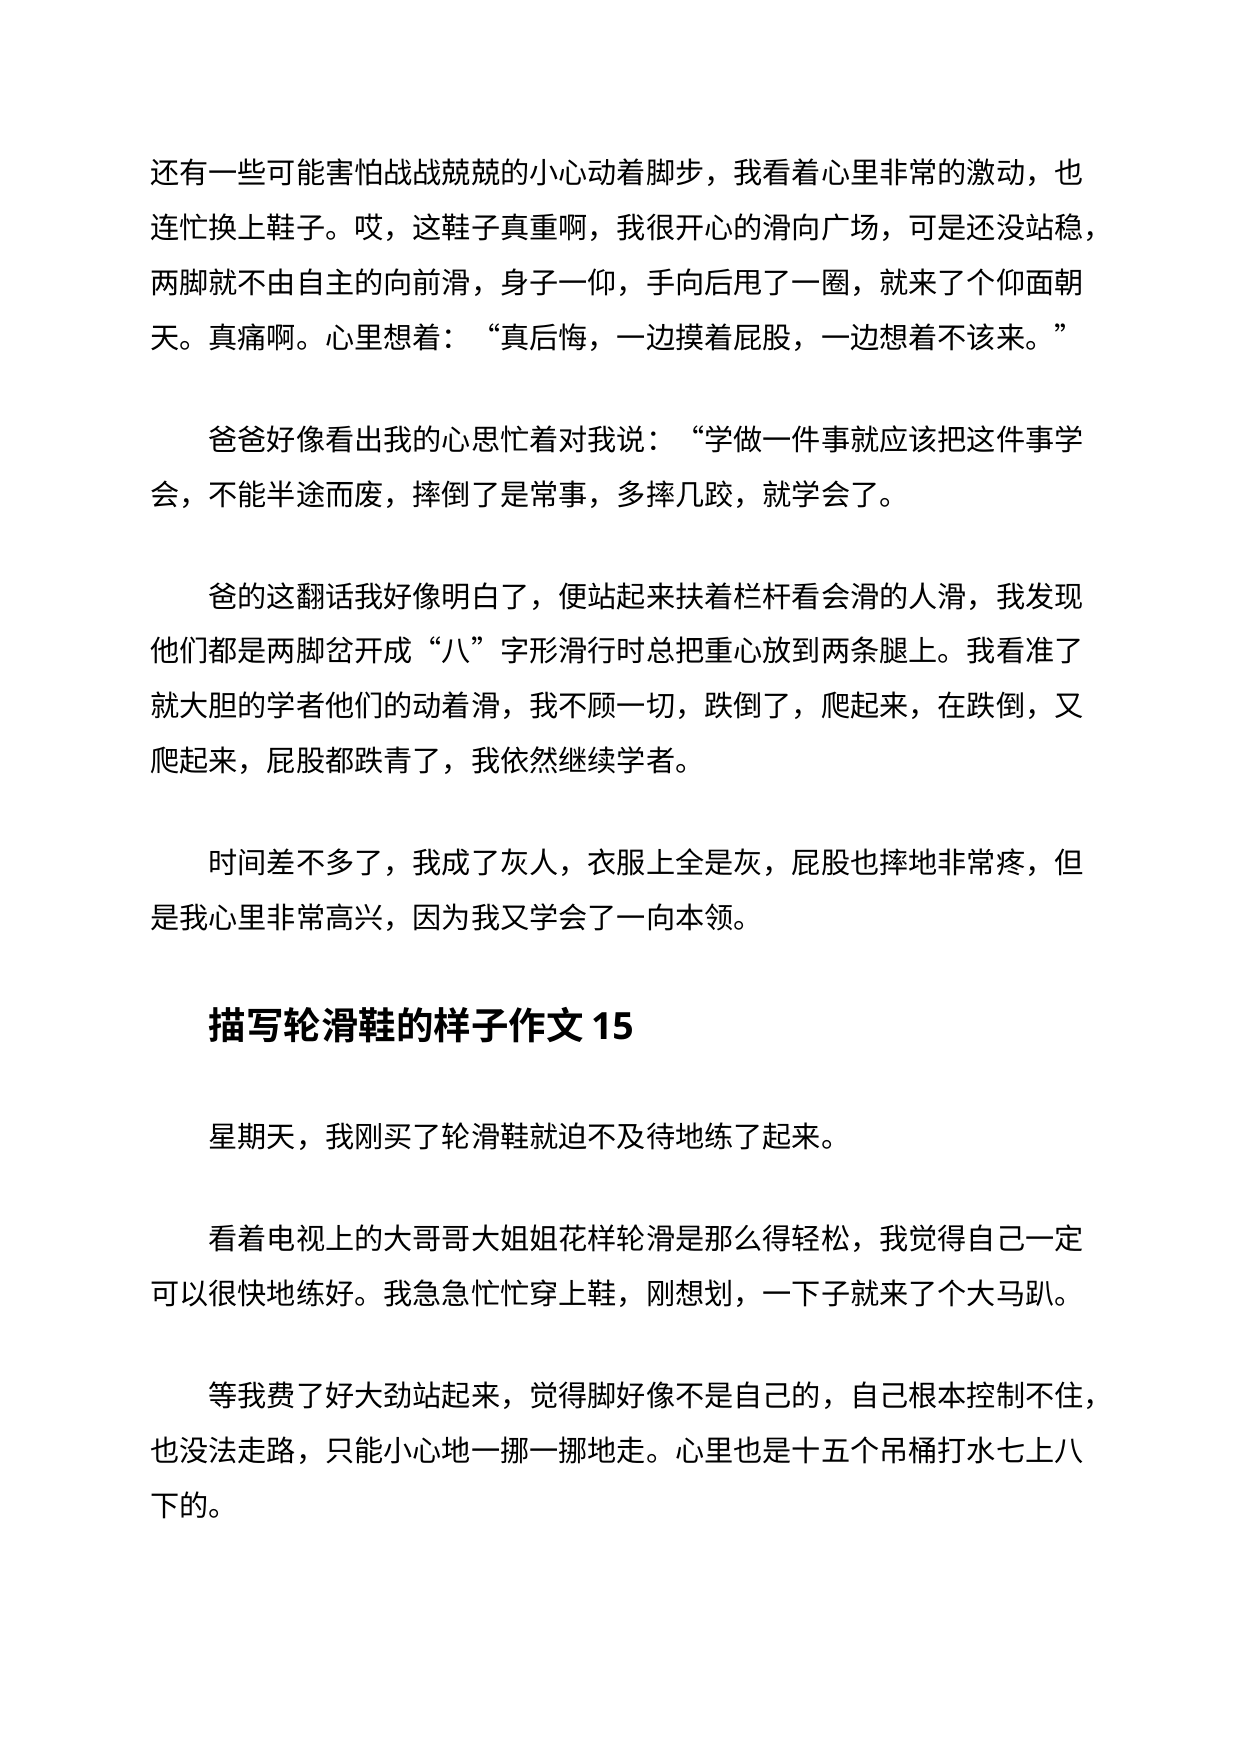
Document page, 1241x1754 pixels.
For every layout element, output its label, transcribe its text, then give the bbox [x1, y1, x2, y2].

text 等我费了好大劲站起来，觉得脚好像不是自己的，自己根本控制不住，也没法走路，只能小心地一挪一挪地走。心里也是十五个吊桶打水七上八下的。 [150, 1372, 1090, 1524]
text 时间差不多了，我成了灰人，衣服上全是灰，屁股也摔地非常疼，但是我心里非常高兴，因为我又学会了一向本领。 [150, 839, 1090, 937]
text 看着电视上的大哥哥大姐姐花样轮滑是那么得轻松，我觉得自己一定可以很快地练好。我急急忙忙穿上鞋，刚想划，一下子就来了个大马趴。 [150, 1216, 1090, 1313]
text 爸的这翻话我好像明白了，便站起来扶着栏杆看会滑的人滑，我发现他们都是两脚岔开成“八”字形滑行时总把重心放到两条腿上。我看准了就大胆的学者他们的动着滑，我不顾一切，跌倒了，爬起来，在跌倒，又爬起来，屁股都跌青了，我依然继续学者。 [150, 573, 1090, 780]
text 爸爸好像看出我的心思忙着对我说：“学做一件事就应该把这件事学会，不能半途而废，摔倒了是常事，多摔几跤，就学会了。 [150, 416, 1090, 514]
text 星期天，我刚买了轮滑鞋就迫不及待地练了起来。 [150, 1114, 1090, 1156]
text 描写轮滑鞋的样子作文15 [150, 996, 1090, 1051]
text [150, 150, 1090, 357]
